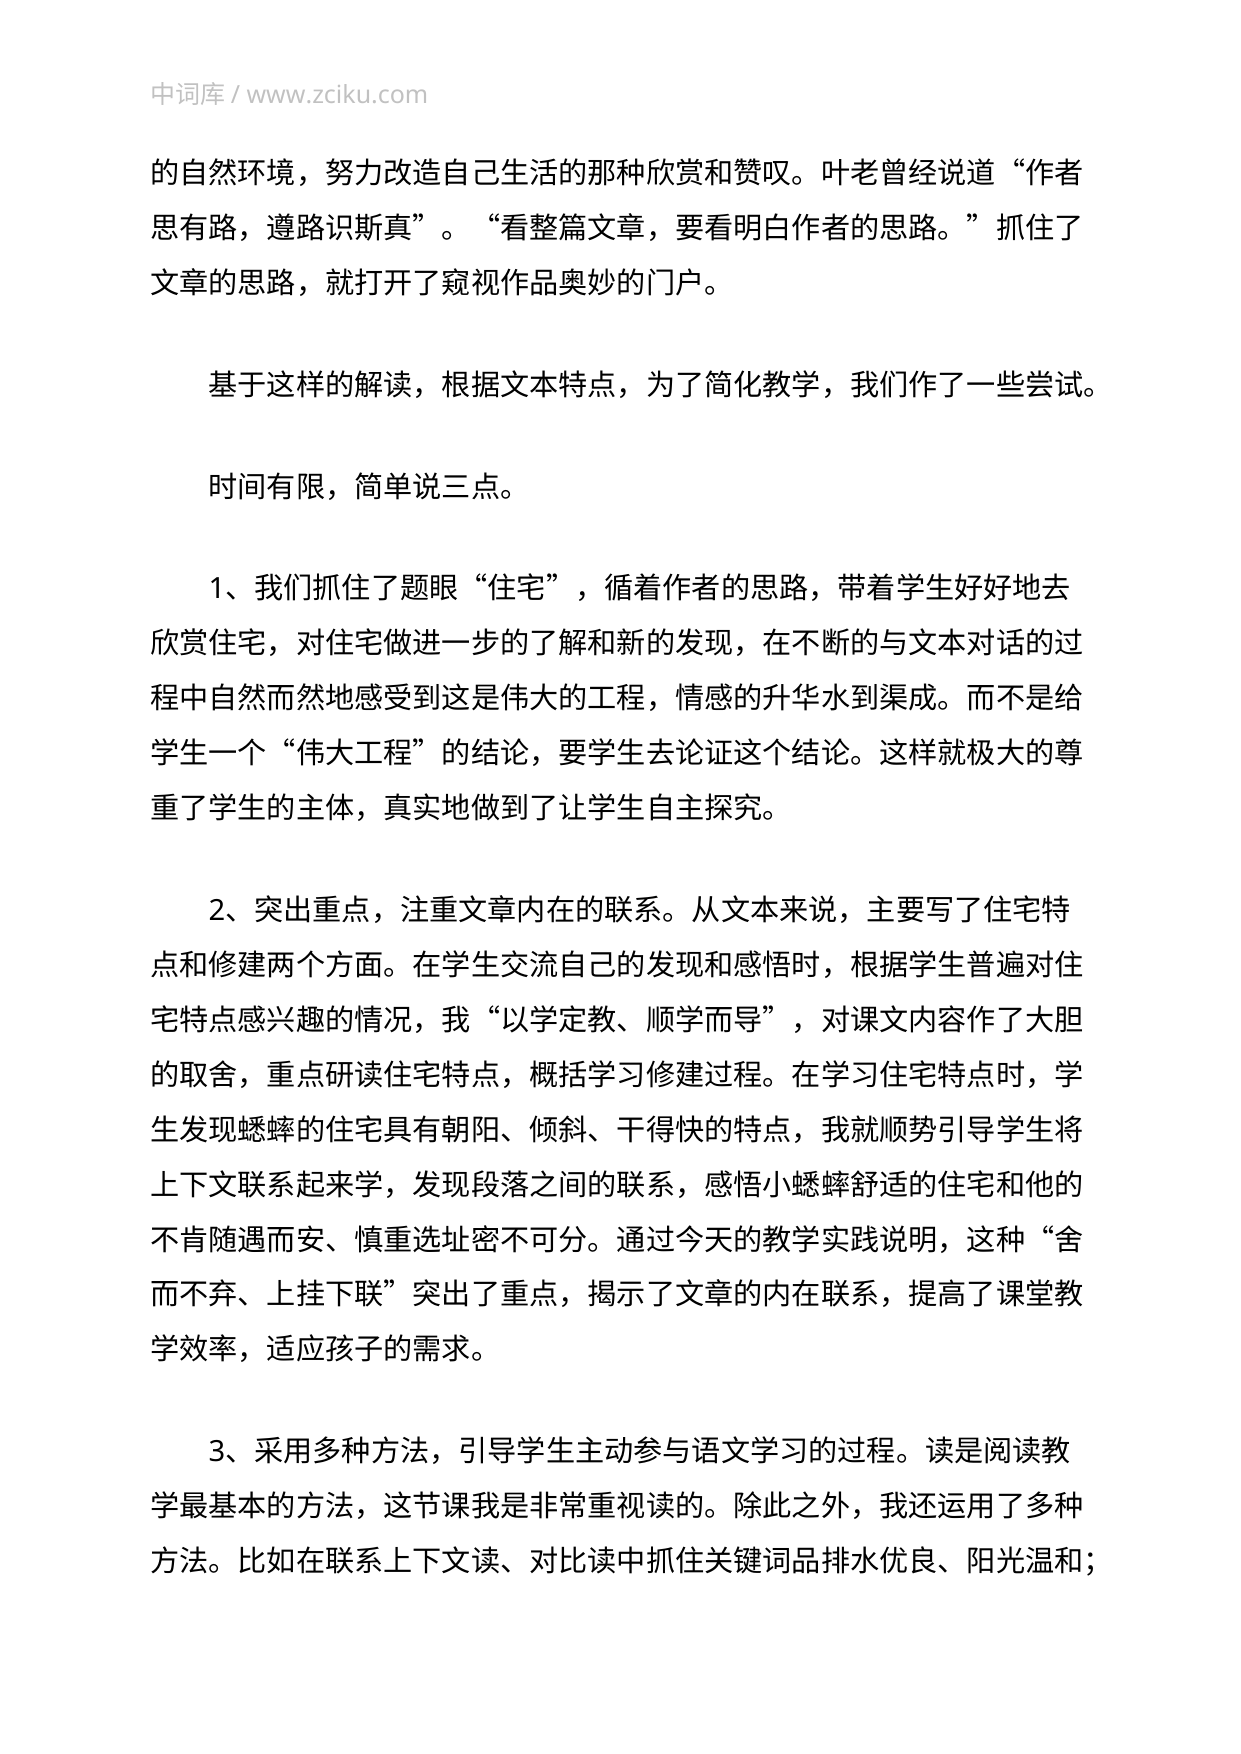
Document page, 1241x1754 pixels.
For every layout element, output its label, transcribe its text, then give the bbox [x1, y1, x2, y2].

text 2、突出重点，注重文章内在的联系。从文本来说，主要写了住宅特点和修建两个方面。在学生交流自己的发现和感悟时，根据学生普遍对住宅特点感兴趣的情况，我“以学定教、顺学而导”，对课文内容作了大胆的取舍，重点研读住宅特点，概括学习修建过程。在学习住宅特点时，学生发现蟋蟀的住宅具有朝阳、倾斜、干得快的特点，我就顺势引导学生将上下文联系起来学，发现段落之间的联系，感悟小蟋蟀舒适的住宅和他的不肯随遇而安、慎重选址密不可分。通过今天的教学实践说明，这种“舍而不弃、上挂下联”突出了重点，揭示了文章的内在联系，提高了课堂教学效率，适应孩子的需求。 [150, 887, 1090, 1368]
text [150, 150, 1090, 302]
text 1、我们抓住了题眼“住宅”，循着作者的思路，带着学生好好地去欣赏住宅，对住宅做进一步的了解和新的发现，在不断的与文本对话的过程中自然而然地感受到这是伟大的工程，情感的升华水到渠成。而不是给学生一个“伟大工程”的结论，要学生去论证这个结论。这样就极大的尊重了学生的主体，真实地做到了让学生自主探究。 [150, 565, 1090, 827]
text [150, 1428, 1090, 1580]
text 基于这样的解读，根据文本特点，为了简化教学，我们作了一些尝试。 [150, 362, 1090, 404]
text 时间有限，简单说三点。 [150, 463, 1090, 506]
